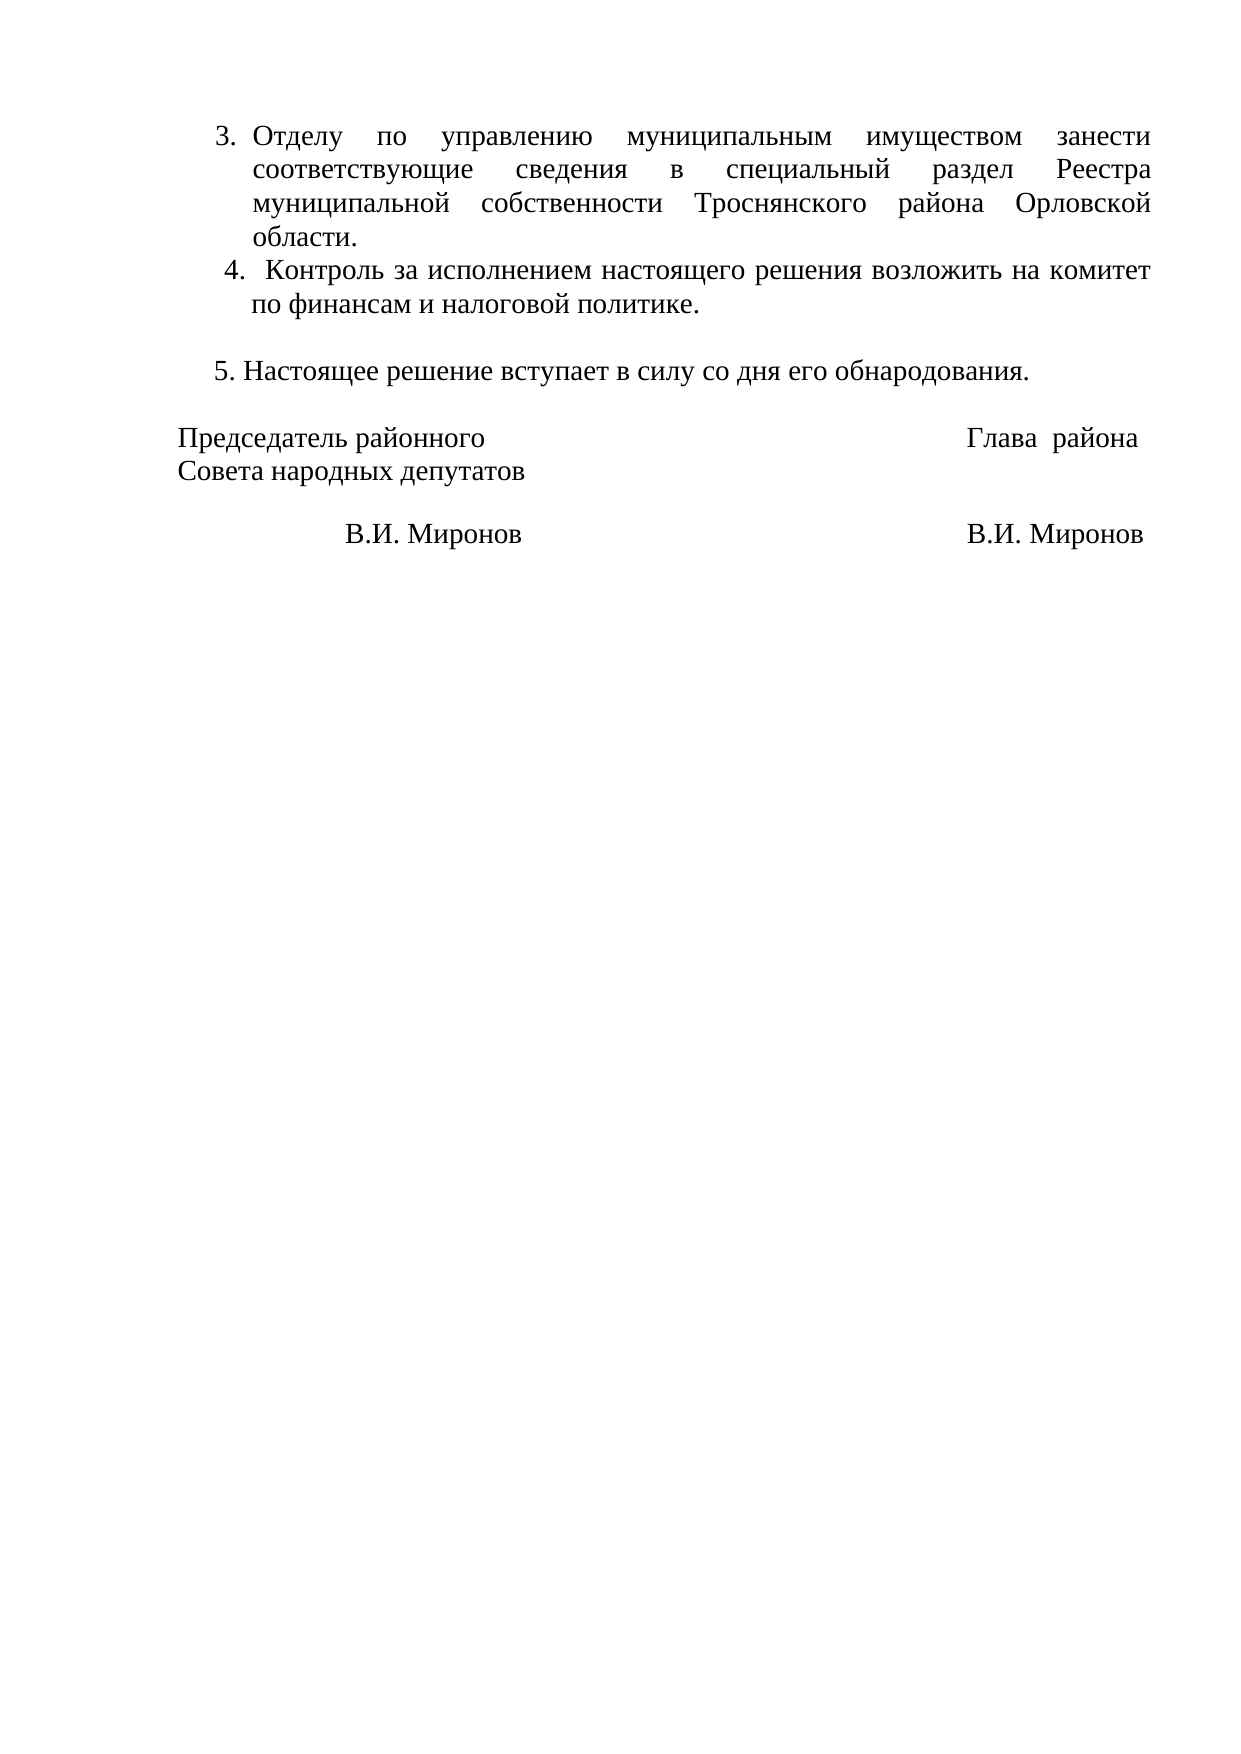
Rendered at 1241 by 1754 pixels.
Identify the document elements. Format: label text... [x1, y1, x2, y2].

text 4. Контроль за исполнением настоящего решения возложить на комитет по финансам и налоговой политике. [177, 252, 1152, 319]
text В.И. Миронов В.И. Миронов [177, 516, 1152, 549]
text Совета народных депутатов [177, 453, 1152, 487]
list Отделу по управлению муниципальным имуществом занести соответствующие сведения в специальный раздел Реестра муниципальной собственности Троснянского района Орловской области. [215, 118, 1152, 252]
text 5. Настоящее решение вступает в силу со дня его обнародования. [177, 353, 1152, 386]
text Председатель районного Глава района [177, 420, 1152, 453]
